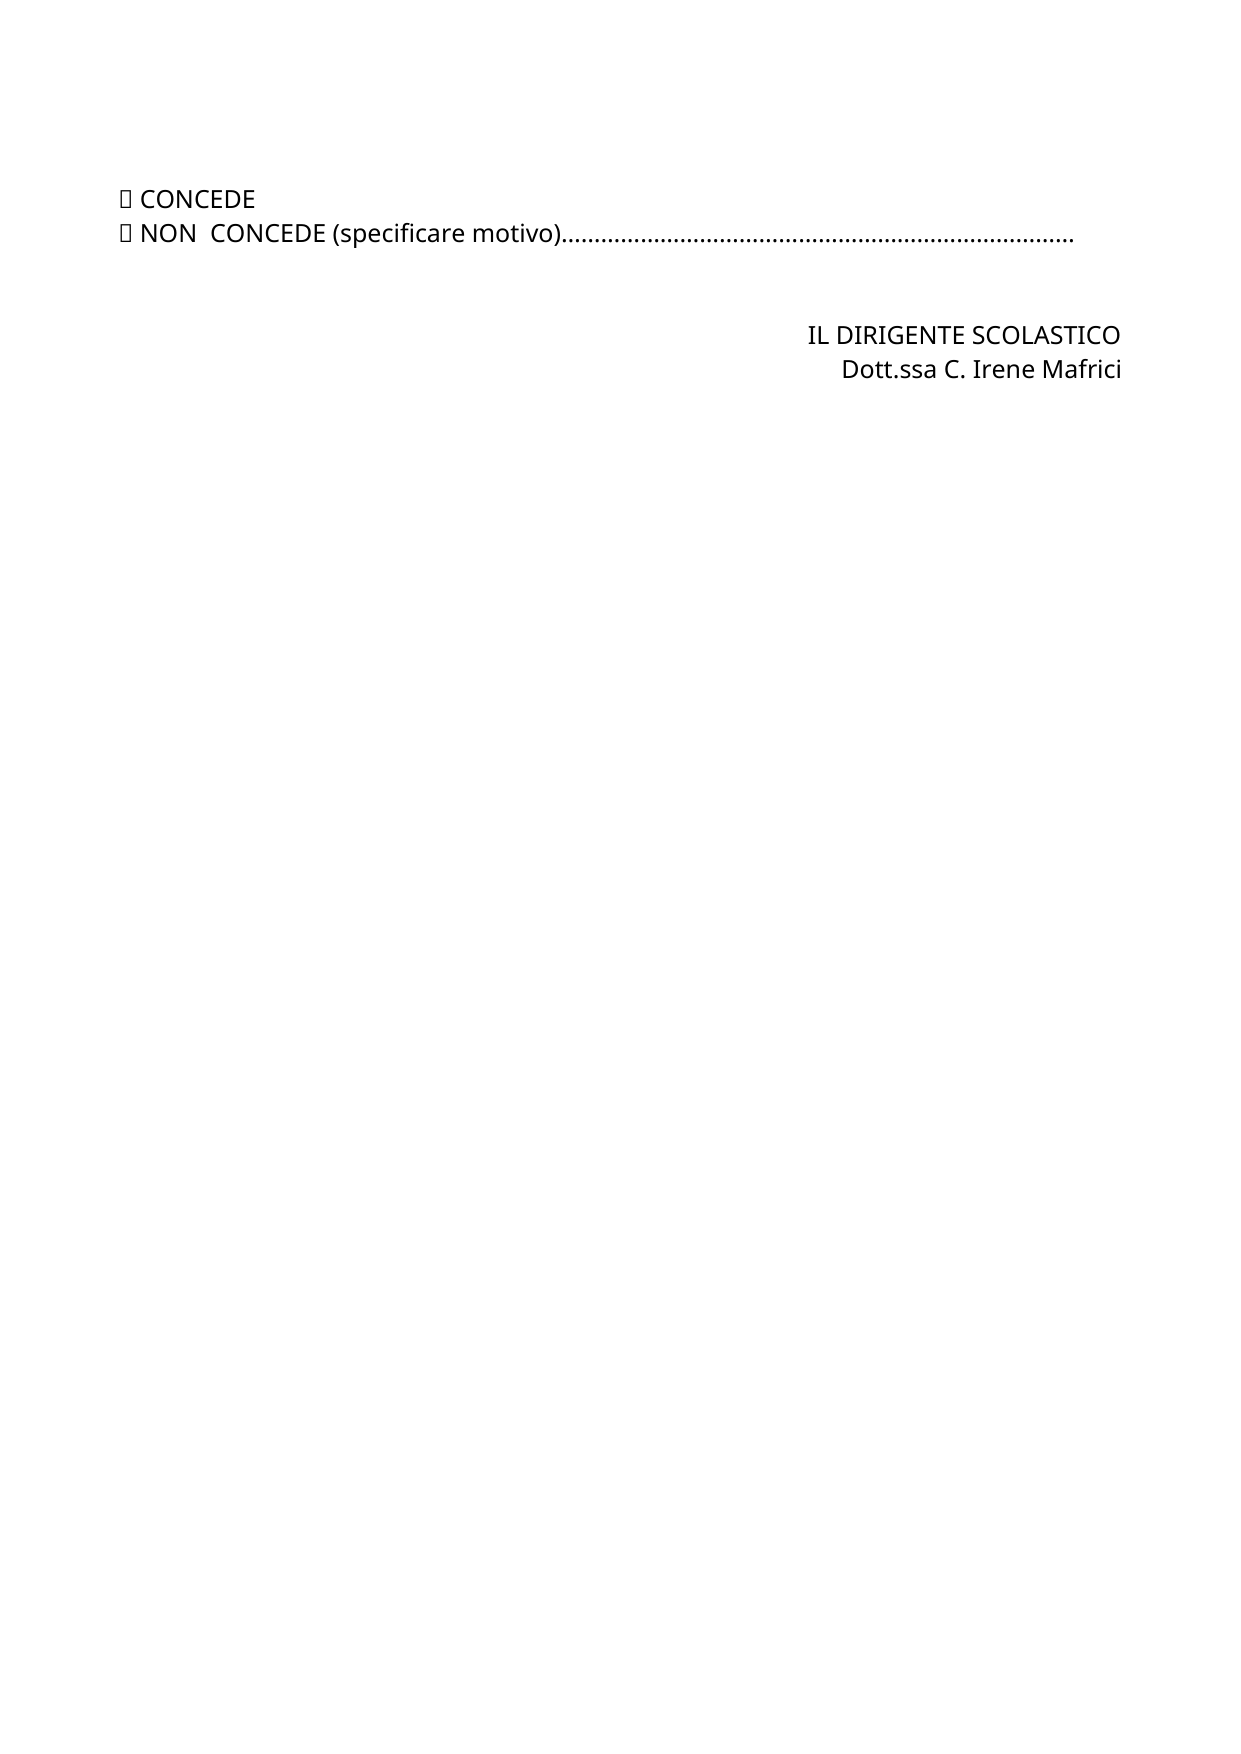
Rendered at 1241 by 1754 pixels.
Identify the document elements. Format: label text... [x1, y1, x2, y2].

text Dott.ssa C. Irene Mafrici [118, 352, 1122, 386]
text  NON CONCEDE (specificare motivo)…………………………………………………………………… [118, 216, 1122, 250]
text  CONCEDE [118, 182, 1122, 216]
text IL DIRIGENTE SCOLASTICO [118, 318, 1122, 352]
